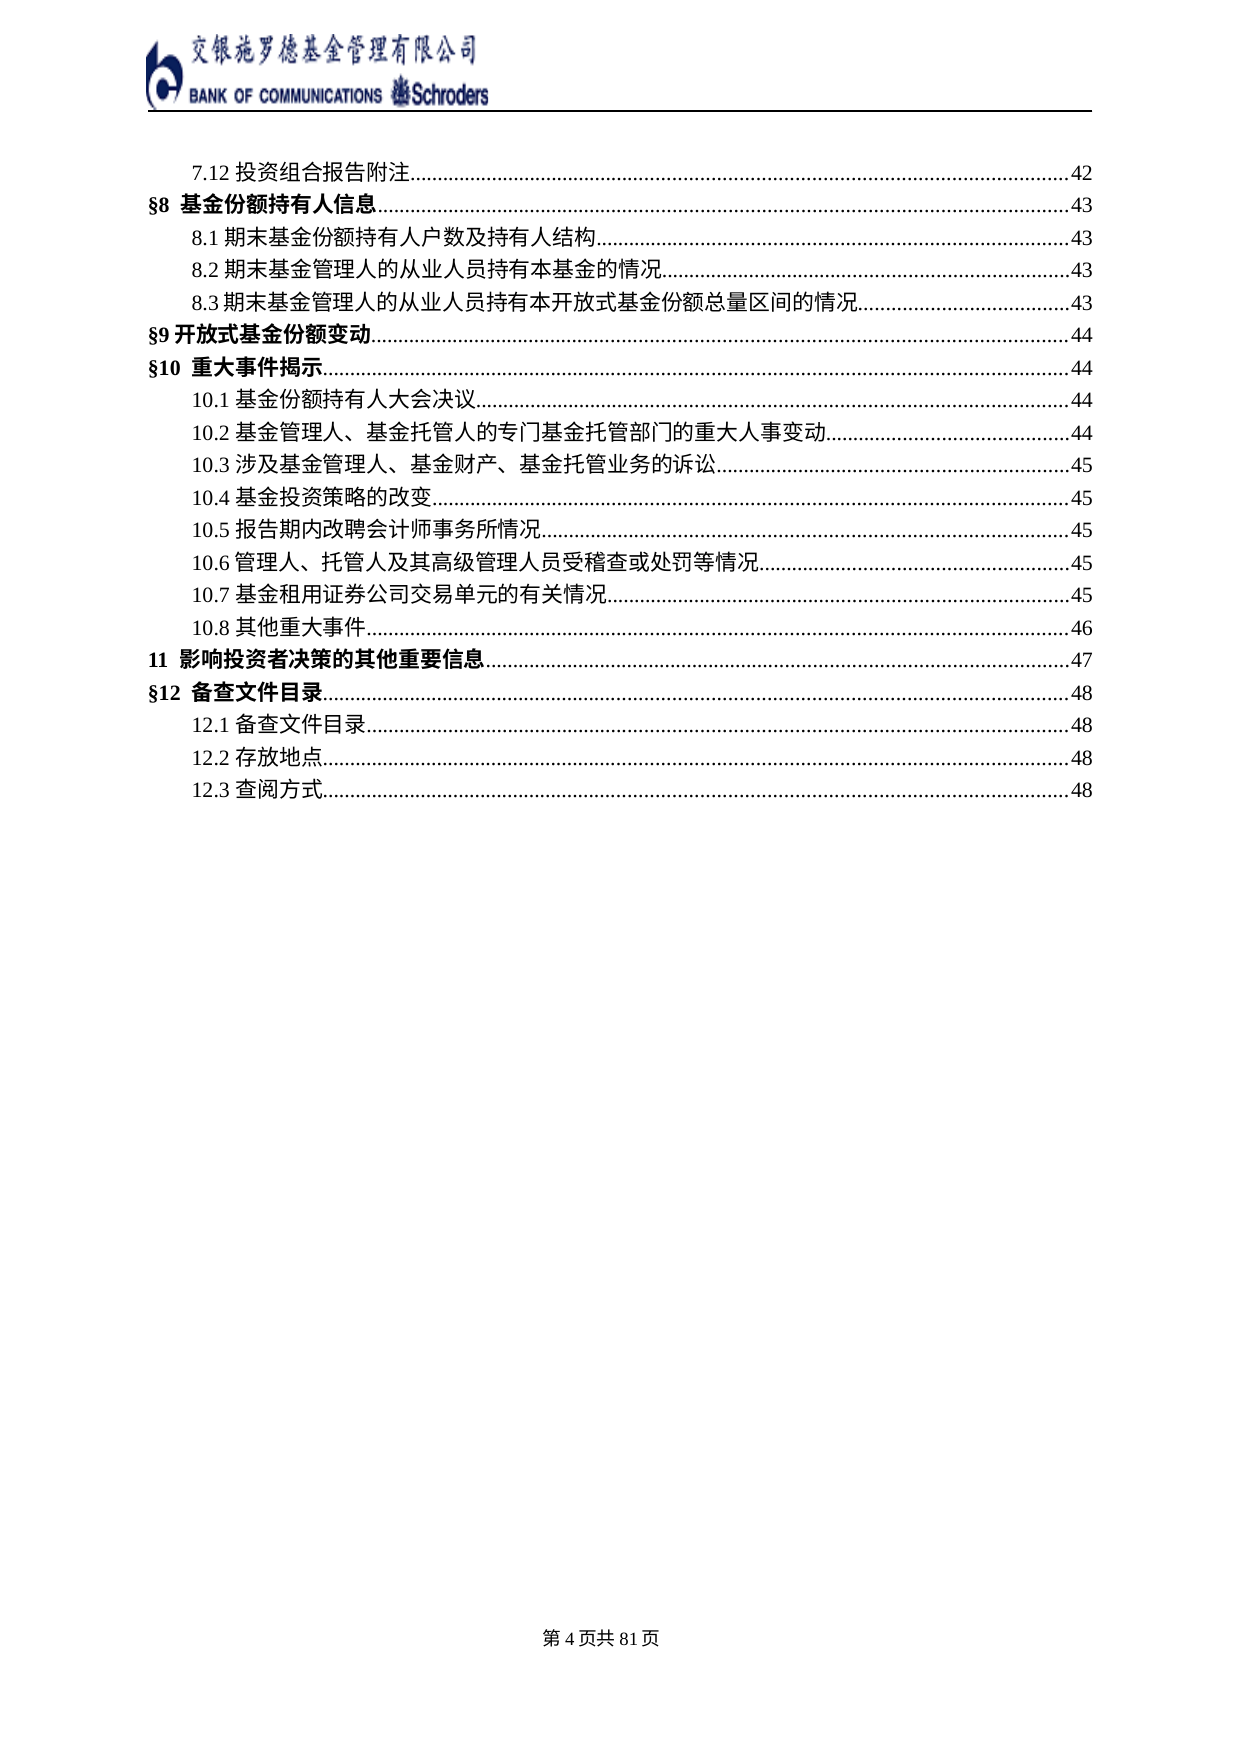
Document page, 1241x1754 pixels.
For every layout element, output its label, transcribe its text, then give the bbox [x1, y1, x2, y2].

text 10.3 涉及基金管理人、基金财产、基金托管业务的诉讼 45 [191, 447, 1092, 479]
text 10.6管理人、托管人及其高级管理人员受稽查或处罚等情况 45 [191, 544, 1092, 577]
text §8 基金份额持有人信息 43 [148, 187, 1092, 219]
text 12.2 存放地点 48 [191, 739, 1092, 772]
text §12 备查文件目录 48 [148, 674, 1092, 707]
text 11 影响投资者决策的其他重要信息 47 [148, 642, 1092, 674]
text 8.1 期末基金份额持有人户数及持有人结构 43 [191, 219, 1092, 252]
text 10.7 基金租用证券公司交易单元的有关情况 45 [191, 577, 1092, 609]
text 10.1 基金份额持有人大会决议 44 [191, 382, 1092, 414]
picture [146, 34, 489, 110]
text 8.2 期末基金管理人的从业人员持有本基金的情况 43 [191, 252, 1092, 284]
text §10 重大事件揭示 44 [148, 349, 1092, 382]
text 10.2 基金管理人、基金托管人的专门基金托管部门的重大人事变动 44 [191, 414, 1092, 447]
text 12.1 备查文件目录 48 [191, 707, 1092, 739]
text 10.5 报告期内改聘会计师事务所情况 45 [191, 512, 1092, 544]
text 7.12 投资组合报告附注 42 [191, 154, 1092, 187]
text §9开放式基金份额变动 44 [148, 317, 1092, 349]
text 10.8 其他重大事件 46 [191, 609, 1092, 642]
text 10.4 基金投资策略的改变 45 [191, 479, 1092, 512]
text 12.3 查阅方式 48 [191, 772, 1092, 804]
text 8.3期末基金管理人的从业人员持有本开放式基金份额总量区间的情况 43 [191, 284, 1092, 317]
